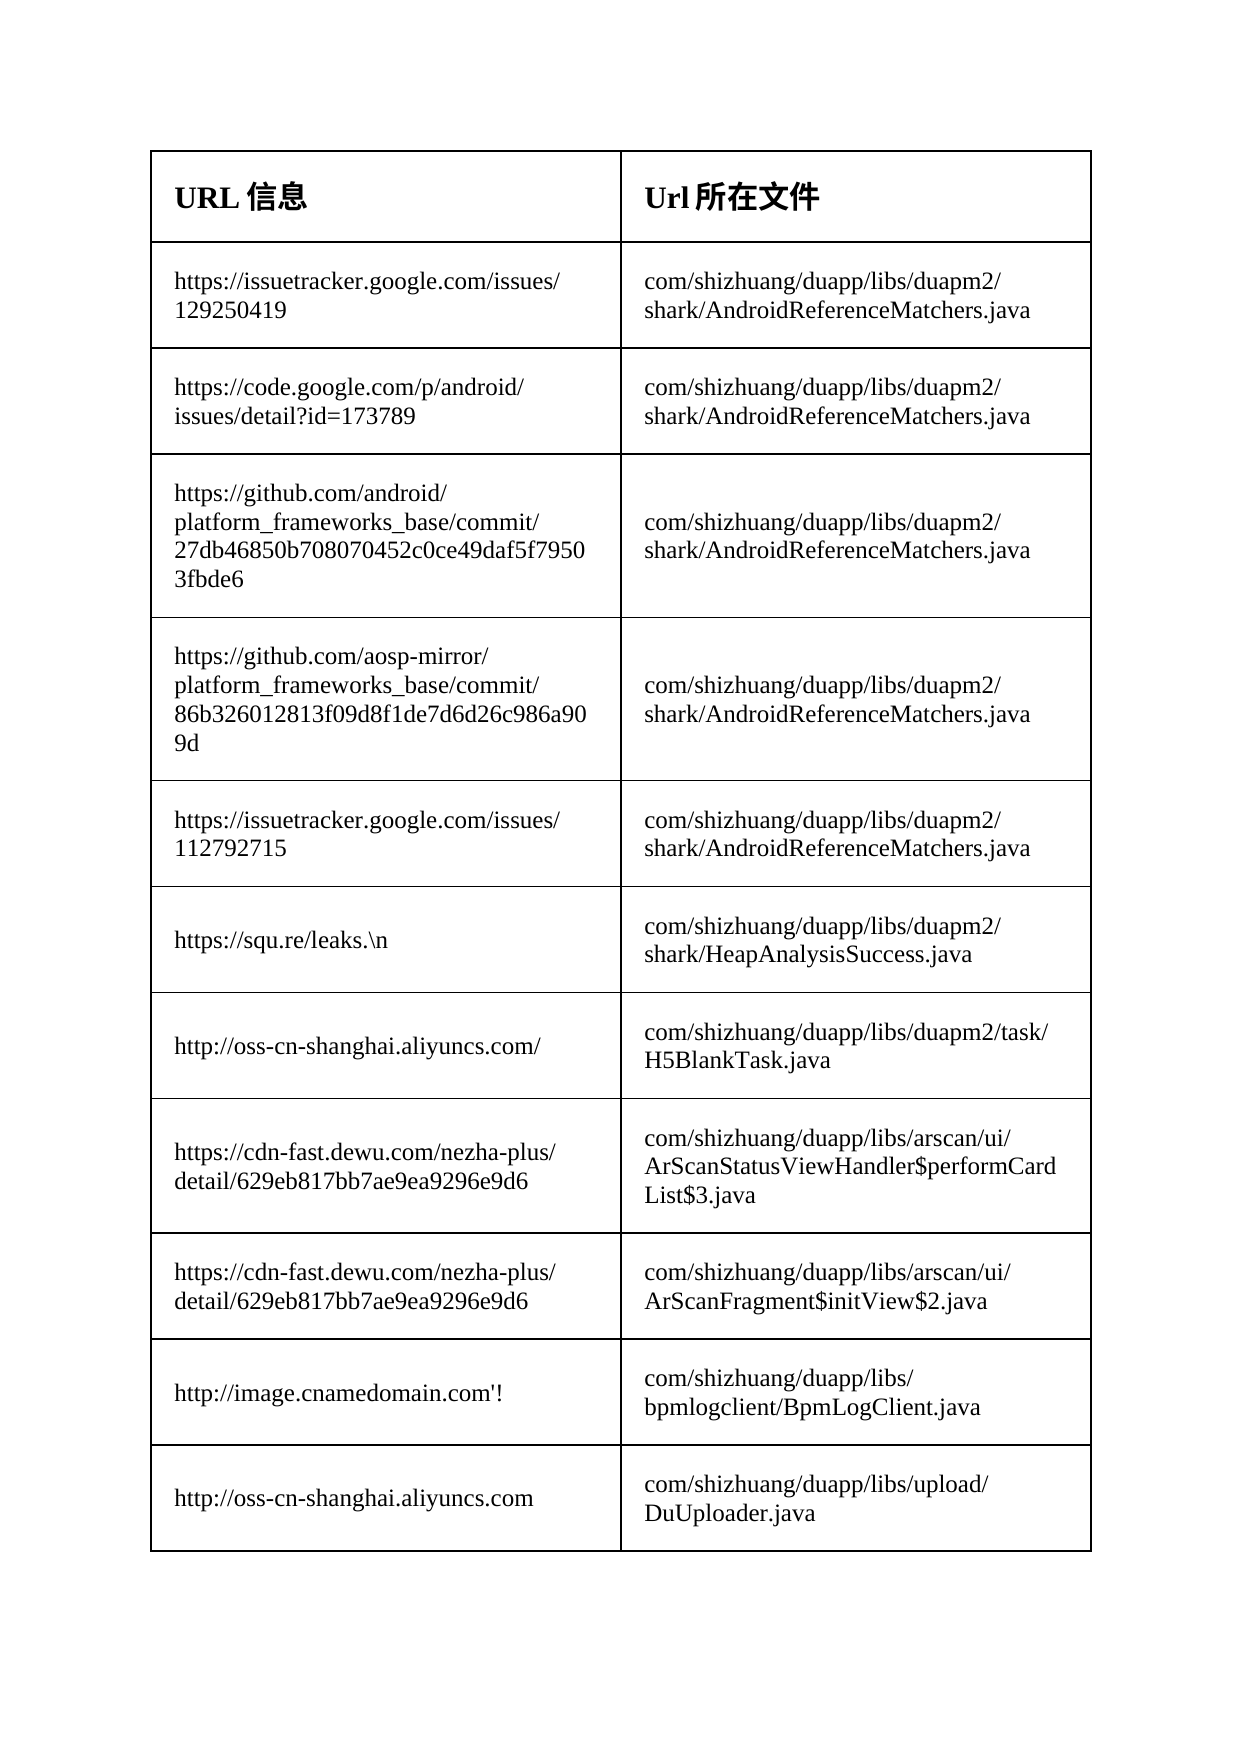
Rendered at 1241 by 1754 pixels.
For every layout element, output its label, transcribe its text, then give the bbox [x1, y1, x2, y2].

table_cell https://github.com/android/platform_frameworks_base/commit/27db46850b708070452c0ce49daf5f79503fbde6 [152, 455, 620, 616]
table_cell https://issuetracker.google.com/issues/129250419 [152, 243, 620, 347]
table_cell com/shizhuang/duapp/libs/duapm2/shark/AndroidReferenceMatchers.java [622, 455, 1090, 616]
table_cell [622, 1446, 1090, 1550]
table_cell com/shizhuang/duapp/libs/duapm2/task/H5BlankTask.java [622, 993, 1090, 1098]
table_cell com/shizhuang/duapp/libs/duapm2/shark/AndroidReferenceMatchers.java [622, 781, 1090, 886]
table_cell https://issuetracker.google.com/issues/112792715 [152, 781, 620, 886]
table_cell com/shizhuang/duapp/libs/bpmlogclient/BpmLogClient.java [622, 1340, 1090, 1444]
table_cell https://cdn-fast.dewu.com/nezha-plus/detail/629eb817bb7ae9ea9296e9d6 [152, 1099, 620, 1232]
table_cell com/shizhuang/duapp/libs/arscan/ui/ArScanFragment$initView$2.java [622, 1234, 1090, 1338]
table_cell https://squ.re/leaks.\n [152, 887, 620, 992]
table_cell http://oss-cn-shanghai.aliyuncs.com [152, 1446, 620, 1550]
table_cell com/shizhuang/duapp/libs/duapm2/shark/AndroidReferenceMatchers.java [622, 618, 1090, 780]
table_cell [622, 349, 1090, 453]
table_header Url所在文件 [622, 152, 1090, 241]
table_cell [622, 243, 1090, 347]
table_cell http://oss-cn-shanghai.aliyuncs.com/ [152, 993, 620, 1098]
table_cell https://cdn-fast.dewu.com/nezha-plus/detail/629eb817bb7ae9ea9296e9d6 [152, 1234, 620, 1338]
table_cell com/shizhuang/duapp/libs/arscan/ui/ArScanStatusViewHandler$performCardList$3.java [622, 1099, 1090, 1232]
table_cell https://github.com/aosp-mirror/platform_frameworks_base/commit/86b326012813f09d8f1de7d6d26c986a909d [152, 618, 620, 780]
table_header URL信息 [152, 152, 620, 241]
table_cell http://image.cnamedomain.com'! [152, 1340, 620, 1444]
table_cell com/shizhuang/duapp/libs/duapm2/shark/HeapAnalysisSuccess.java [622, 887, 1090, 992]
table_cell https://code.google.com/p/android/issues/detail?id=173789 [152, 349, 620, 453]
